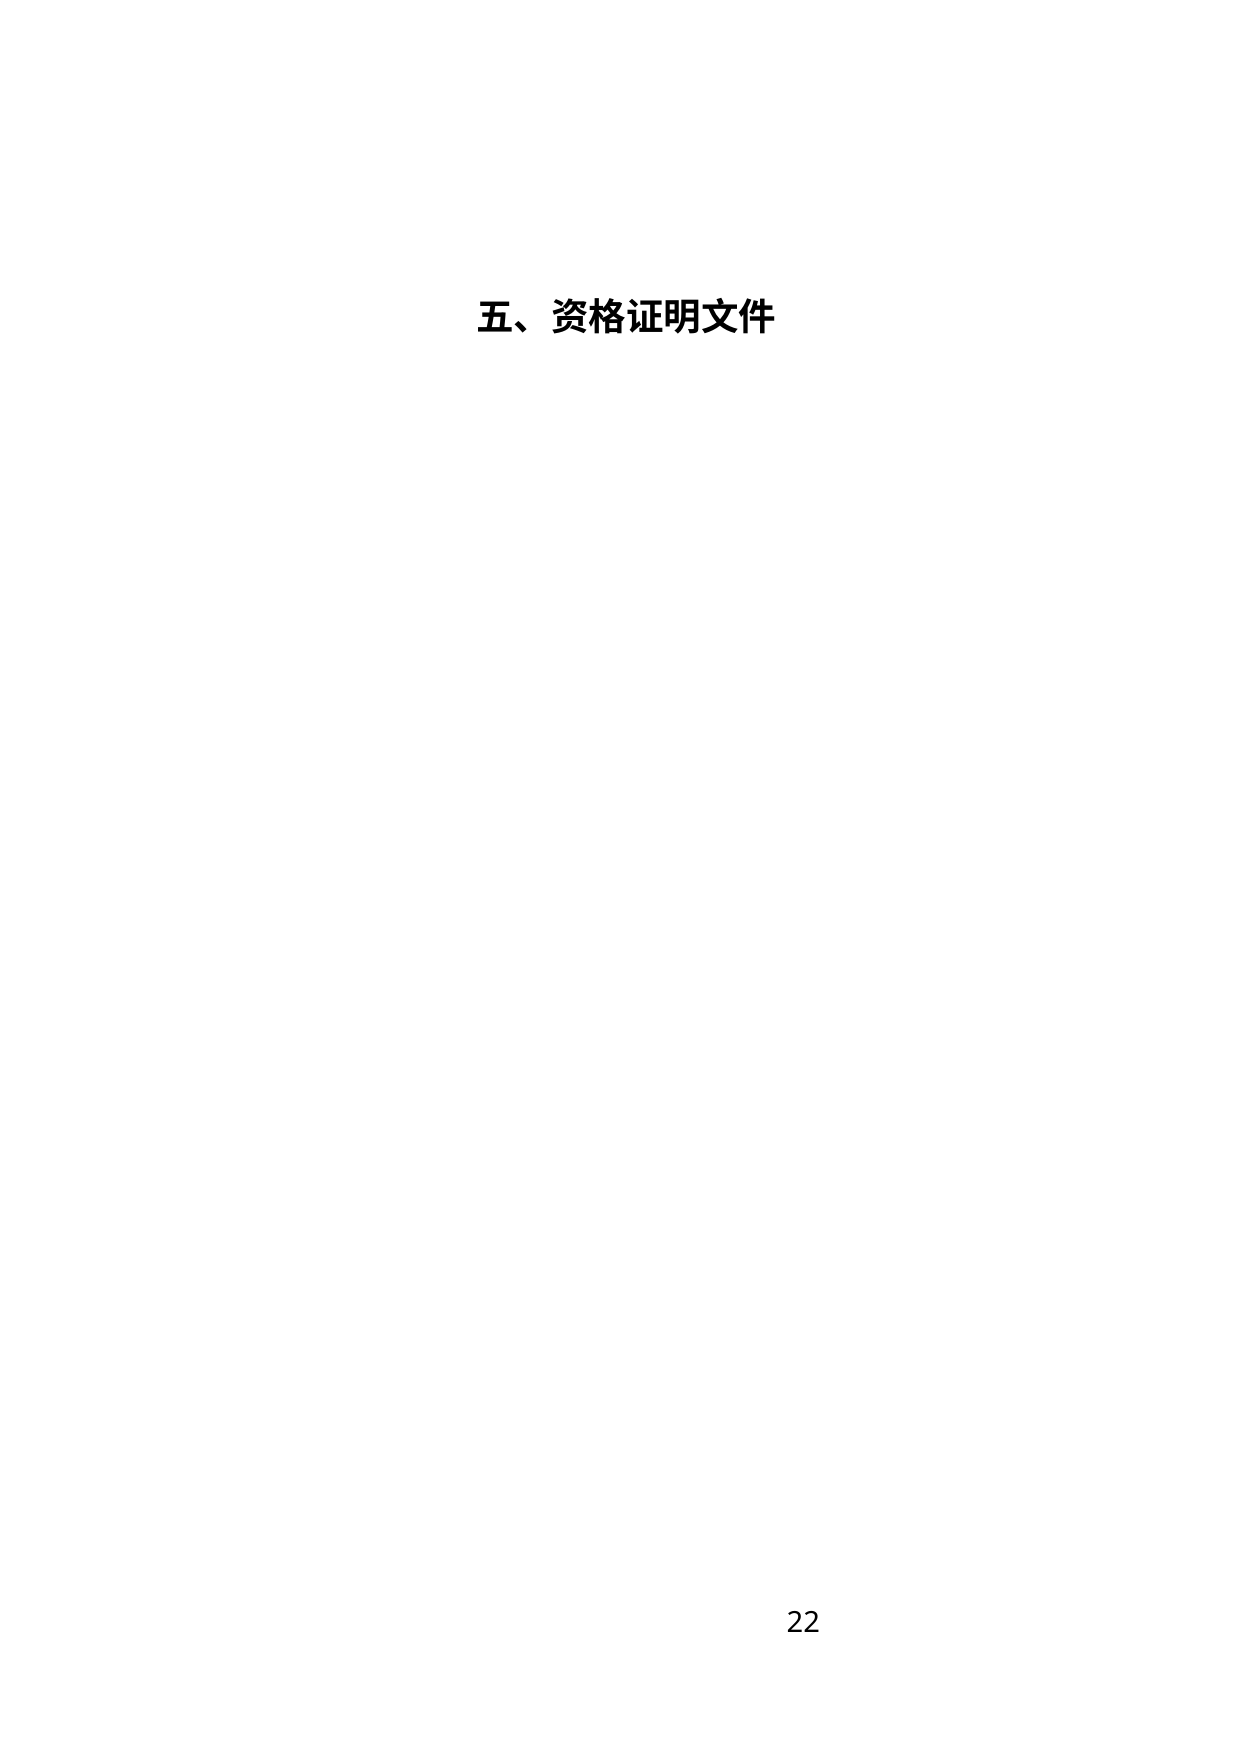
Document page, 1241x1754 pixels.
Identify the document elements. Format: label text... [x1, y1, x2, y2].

text 五、资格证明文件 [165, 281, 1087, 346]
